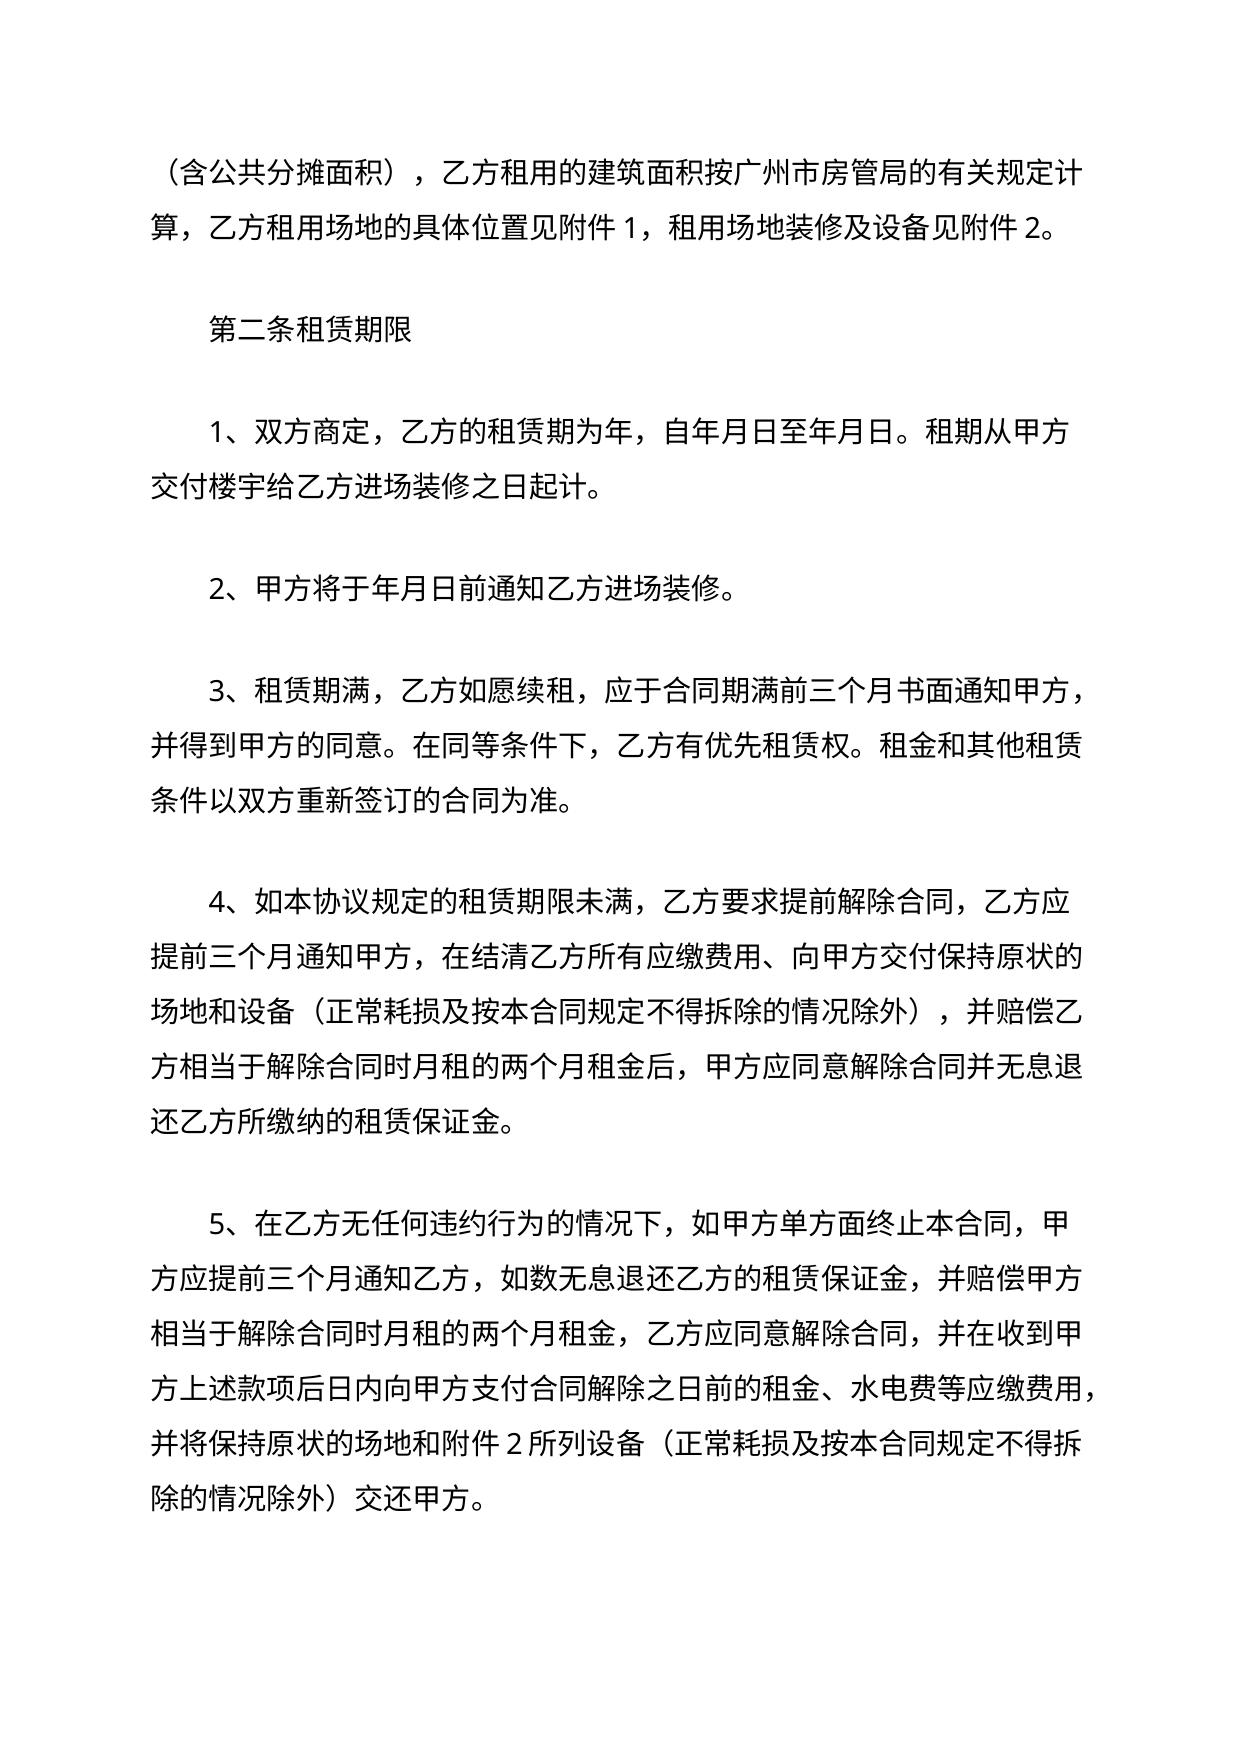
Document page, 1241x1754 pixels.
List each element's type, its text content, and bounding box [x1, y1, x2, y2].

text 第二条租赁期限 [150, 307, 1090, 349]
text 3、租赁期满，乙方如愿续租，应于合同期满前三个月书面通知甲方，并得到甲方的同意。在同等条件下，乙方有优先租赁权。租金和其他租赁条件以双方重新签订的合同为准。 [150, 667, 1090, 819]
text 4、如本协议规定的租赁期限未满，乙方要求提前解除合同，乙方应提前三个月通知甲方，在结清乙方所有应缴费用、向甲方交付保持原状的场地和设备（正常耗损及按本合同规定不得拆除的情况除外），并赔偿乙方相当于解除合同时月租的两个月租金后，甲方应同意解除合同并无息退还乙方所缴纳的租赁保证金。 [150, 879, 1090, 1141]
text 2、甲方将于年月日前通知乙方进场装修。 [150, 565, 1090, 608]
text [150, 150, 1090, 247]
text 5、在乙方无任何违约行为的情况下，如甲方单方面终止本合同，甲方应提前三个月通知乙方，如数无息退还乙方的租赁保证金，并赔偿甲方相当于解除合同时月租的两个月租金，乙方应同意解除合同，并在收到甲方上述款项后日内向甲方支付合同解除之日前的租金、水电费等应缴费用，并将保持原状的场地和附件2所列设备（正常耗损及按本合同规定不得拆除的情况除外）交还甲方。 [150, 1201, 1090, 1517]
text 1、双方商定，乙方的租赁期为年，自年月日至年月日。租期从甲方交付楼宇给乙方进场装修之日起计。 [150, 409, 1090, 506]
